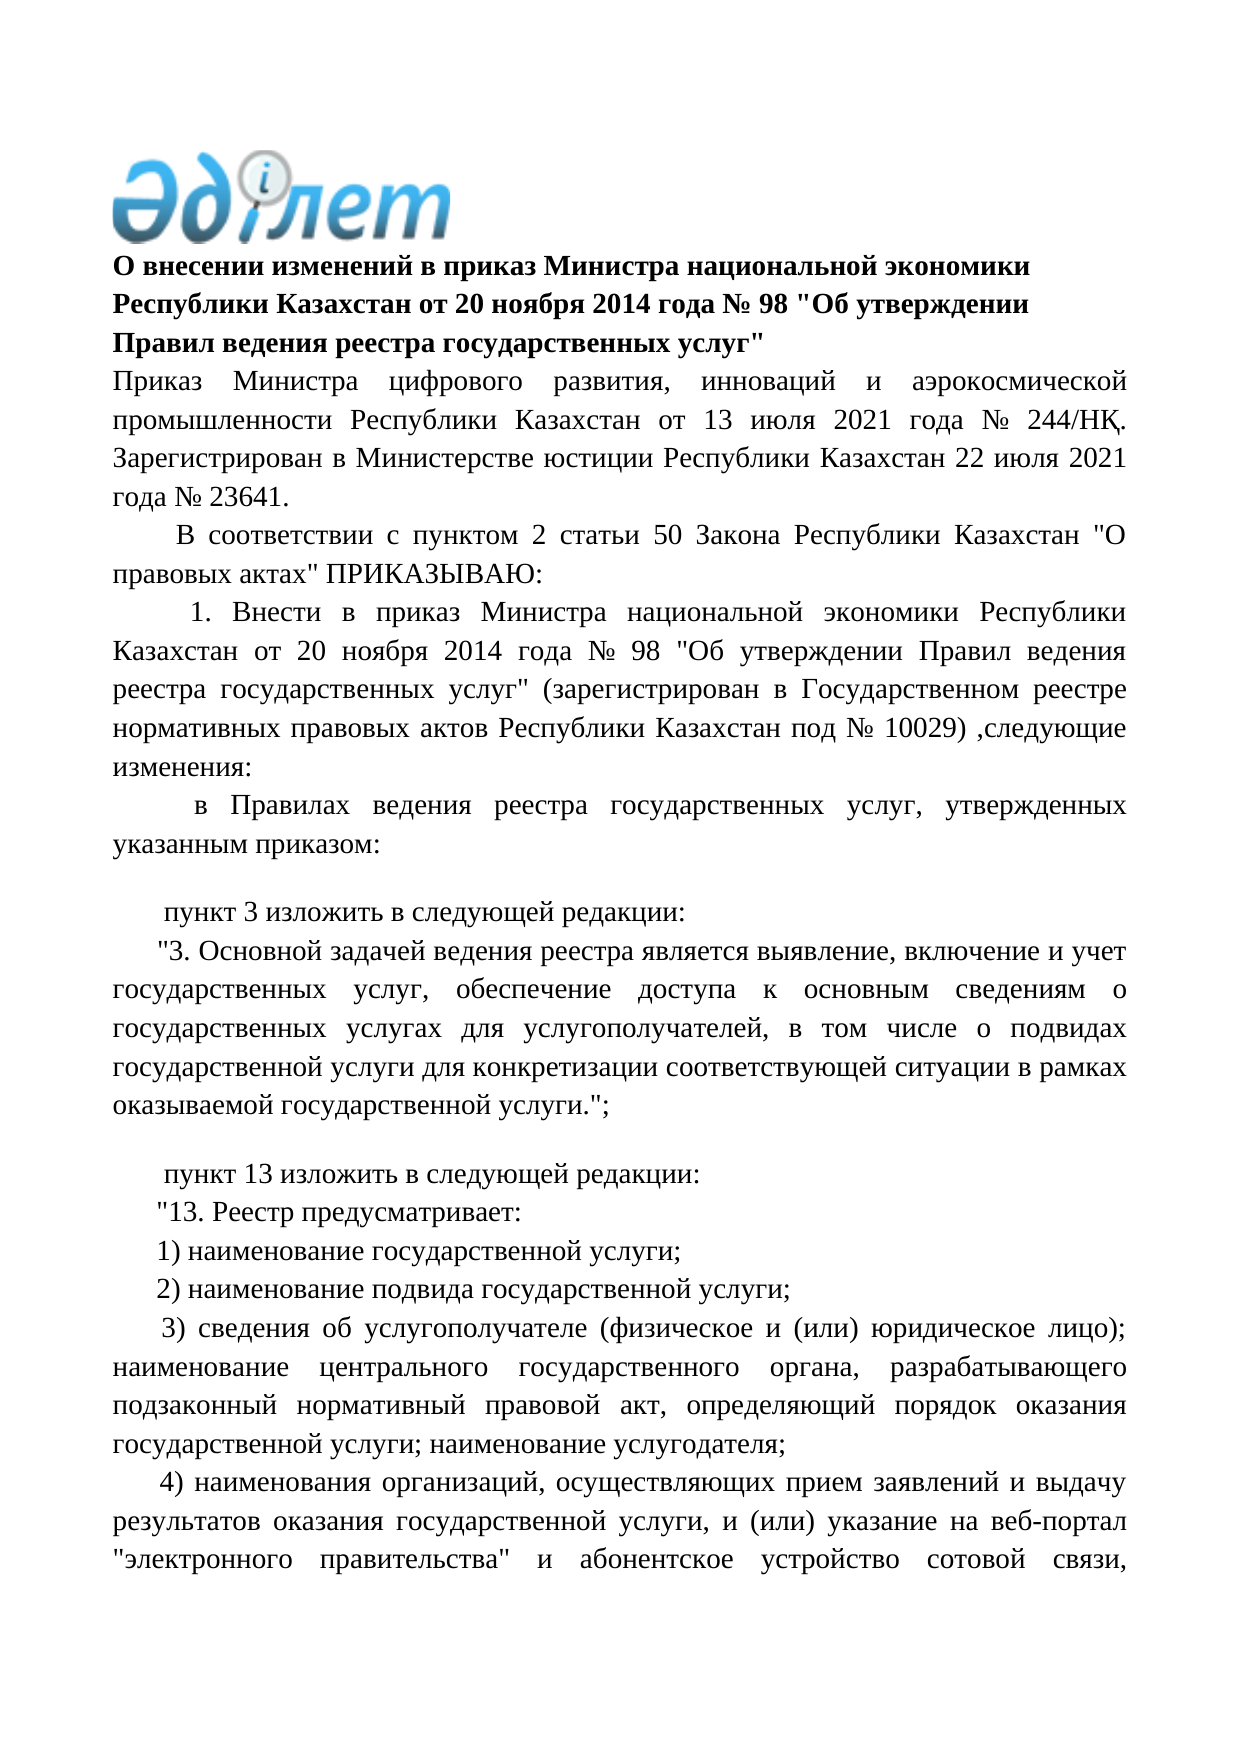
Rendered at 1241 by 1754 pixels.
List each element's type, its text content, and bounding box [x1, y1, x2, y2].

text "13. Реестр предусматривает: [112, 1194, 1128, 1228]
text Приказ Министра цифрового развития, инноваций и аэрокосмической промышленности Республики Казахстан от 13 июля 2021 года № 244/НҚ. Зарегистрирован в Министерстве юстиции Республики Казахстан 22 июля 2021 года № 23641. [112, 363, 1128, 512]
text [112, 1464, 1128, 1575]
picture [112, 150, 451, 244]
text 1) наименование государственной услуги; [112, 1233, 1128, 1267]
text пункт 13 изложить в следующей редакции: [112, 1156, 1128, 1189]
text В соответствии с пунктом 2 статьи 50 Закона Республики Казахстан "О правовых актах" ПРИКАЗЫВАЮ: [112, 517, 1128, 589]
text пункт 3 изложить в следующей редакции: [112, 894, 1128, 928]
text "3. Основной задачей ведения реестра является выявление, включение и учет государственных услуг, обеспечение доступа к основным сведениям о государственных услугах для услугополучателей, в том числе о подвидах государственной услуги для конкретизации соответствующей ситуации в рамках оказываемой государственной услуги."; [112, 933, 1128, 1121]
text 2) наименование подвида государственной услуги; [112, 1272, 1128, 1305]
text в Правилах ведения реестра государственных услуг, утвержденных указанным приказом: [112, 787, 1128, 859]
text 3) сведения об услугополучателе (физическое и (или) юридическое лицо); наименование центрального государственного органа, разрабатывающего подзаконный нормативный правовой акт, определяющий порядок оказания государственной услуги; наименование услугодателя; [112, 1310, 1128, 1459]
text 1. Внести в приказ Министра национальной экономики Республики Казахстан от 20 ноября 2014 года № 98 "Об утверждении Правил ведения реестра государственных услуг" (зарегистрирован в Государственном реестре нормативных правовых актов Республики Казахстан под № 10029) ,следующие изменения: [112, 594, 1128, 782]
text О внесении изменений в приказ Министра национальной экономики Республики Казахстан от 20 ноября 2014 года № 98 "Об утверждении Правил ведения реестра государственных услуг" [112, 248, 1128, 358]
